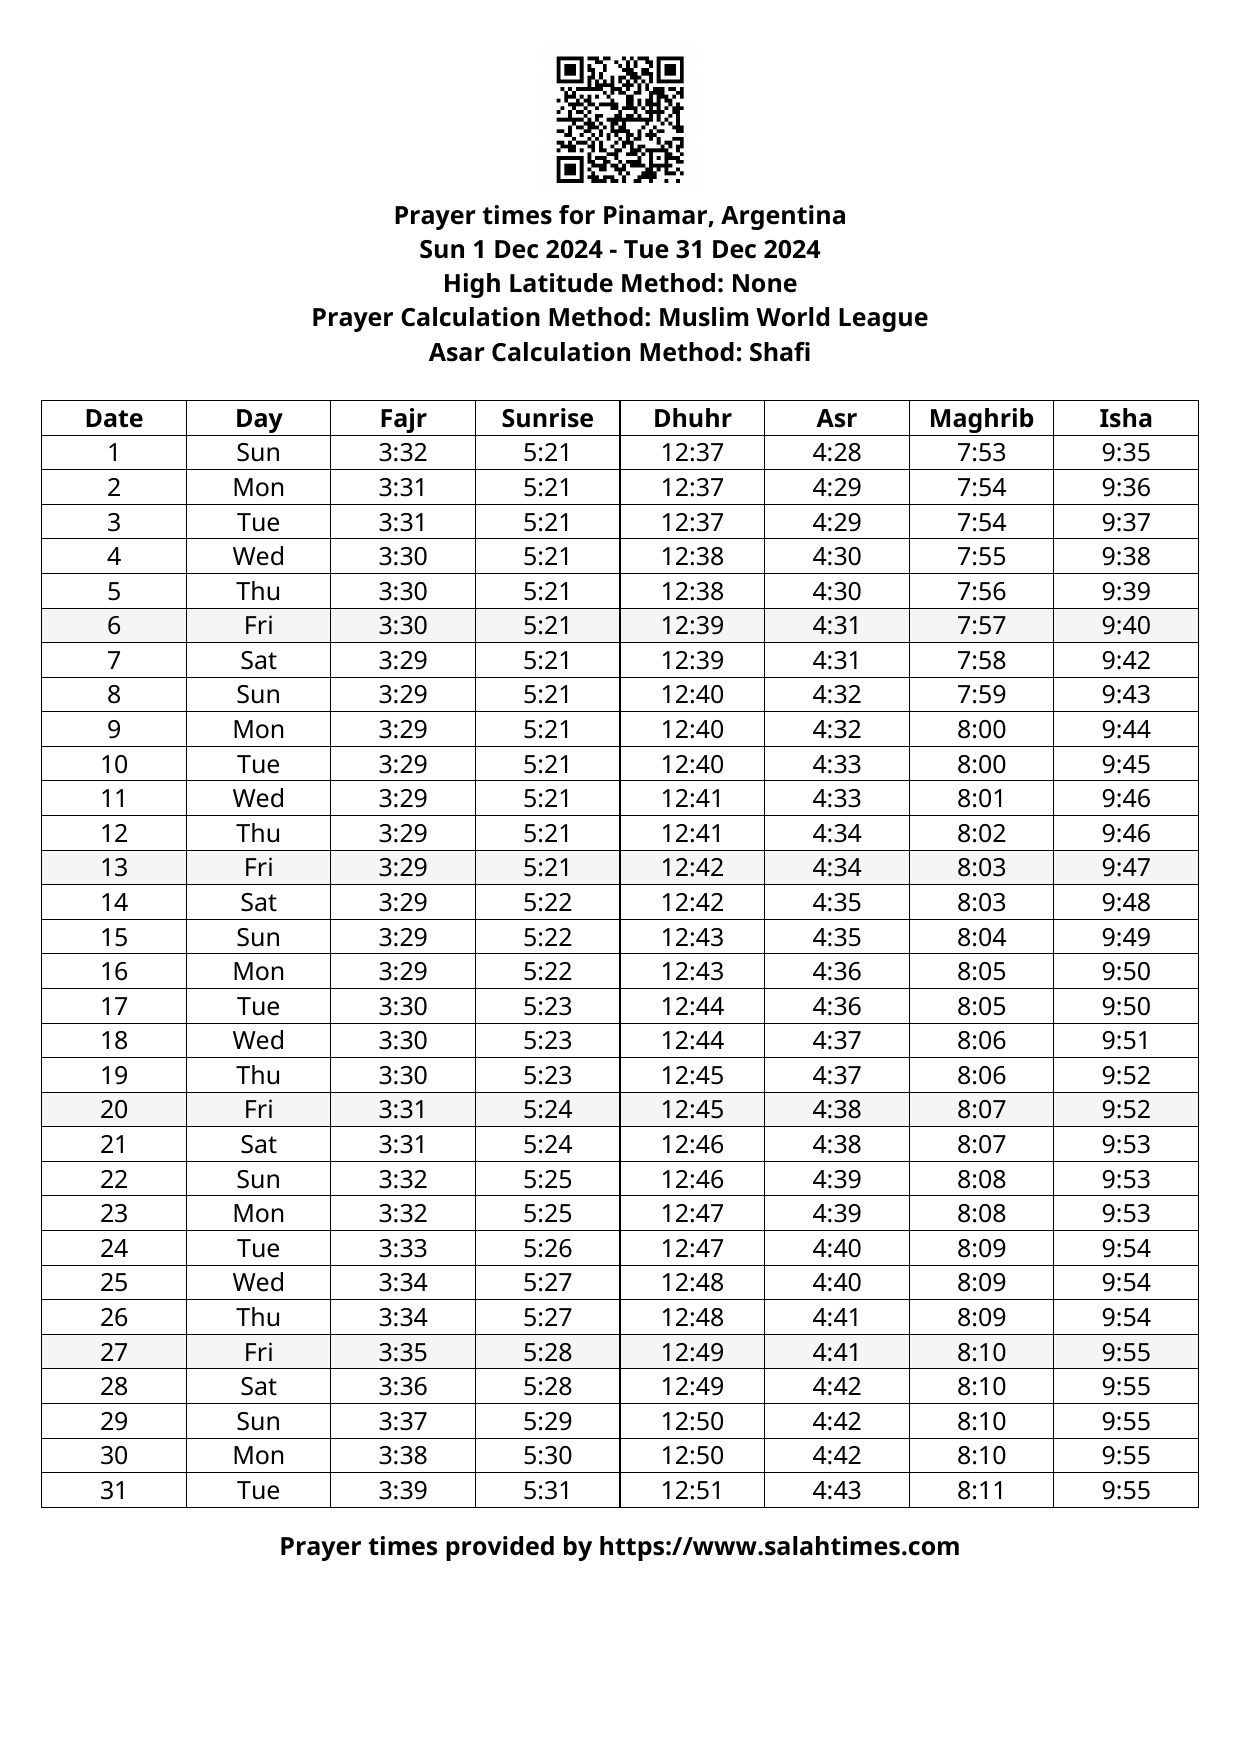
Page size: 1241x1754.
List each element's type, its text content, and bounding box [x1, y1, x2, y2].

table_cell 19 [42, 1058, 186, 1092]
table_cell 4:29 [765, 470, 909, 504]
table_cell Wed [187, 781, 330, 815]
table_cell 12:45 [621, 1093, 764, 1126]
table_cell Wed [187, 539, 330, 573]
table_cell 8:05 [910, 989, 1053, 1022]
table_cell 24 [42, 1231, 186, 1264]
table_cell 5:21 [476, 470, 619, 504]
table_cell 8:09 [910, 1266, 1053, 1299]
table_cell 9:37 [1054, 505, 1198, 538]
table_cell 9:47 [1054, 851, 1198, 884]
table_cell 22 [42, 1162, 186, 1195]
table_cell 7:56 [910, 574, 1053, 607]
table_cell 3:30 [331, 989, 475, 1022]
table_cell 12:49 [621, 1335, 764, 1368]
table_cell 9:51 [1054, 1024, 1198, 1057]
table_cell 4 [42, 539, 186, 573]
table_cell Tue [187, 1231, 330, 1264]
table_cell 5:21 [476, 643, 619, 677]
table_cell 9:42 [1054, 643, 1198, 677]
table_cell 12:41 [621, 816, 764, 849]
table_cell Mon [187, 954, 330, 988]
table_cell 12:44 [621, 989, 764, 1022]
table_cell 3:29 [331, 920, 475, 953]
table_cell 3:31 [331, 1127, 475, 1161]
picture [542, 41, 699, 198]
table_cell 5:25 [476, 1196, 619, 1230]
table_cell 3:29 [331, 954, 475, 988]
table_cell 3:29 [331, 678, 475, 711]
table_cell 12:37 [621, 436, 764, 469]
table_cell 5:23 [476, 1058, 619, 1092]
table_cell 9:50 [1054, 989, 1198, 1022]
table_cell 4:30 [765, 574, 909, 607]
table_cell 9:53 [1054, 1127, 1198, 1161]
table_cell 3:32 [331, 436, 475, 469]
table_cell 26 [42, 1300, 186, 1334]
table_cell 9:46 [1054, 816, 1198, 849]
table_cell 4:31 [765, 609, 909, 642]
table_cell 9:44 [1054, 712, 1198, 746]
table_cell 9:55 [1054, 1369, 1198, 1403]
table_cell 5:23 [476, 989, 619, 1022]
table_cell 4:32 [765, 678, 909, 711]
table_cell 3:36 [331, 1369, 475, 1403]
table_cell 5:27 [476, 1300, 619, 1334]
table_cell 12:40 [621, 747, 764, 780]
table_cell 8:09 [910, 1231, 1053, 1264]
table_cell 9:55 [1054, 1473, 1198, 1507]
text Prayer times for Pinamar, Argentina [42, 198, 1198, 232]
table_cell Mon [187, 470, 330, 504]
table_cell 12:48 [621, 1266, 764, 1299]
table_cell 9:43 [1054, 678, 1198, 711]
table_cell 3:34 [331, 1300, 475, 1334]
table_header Maghrib [910, 401, 1053, 434]
table_cell 5:21 [476, 436, 619, 469]
table_cell Wed [187, 1024, 330, 1057]
table_cell 9:54 [1054, 1300, 1198, 1334]
table_cell 12:44 [621, 1024, 764, 1057]
table_cell 12:39 [621, 643, 764, 677]
table_cell 9:46 [1054, 781, 1198, 815]
table_cell Mon [187, 1196, 330, 1230]
table_cell 4:37 [765, 1024, 909, 1057]
table_cell 5:21 [476, 505, 619, 538]
table_cell Tue [187, 1473, 330, 1507]
table_cell Thu [187, 1058, 330, 1092]
table_cell 12 [42, 816, 186, 849]
table_cell 4:42 [765, 1369, 909, 1403]
table_cell 4:36 [765, 989, 909, 1022]
table_cell 3:30 [331, 1024, 475, 1057]
table_cell Tue [187, 989, 330, 1022]
table_cell 8:08 [910, 1196, 1053, 1230]
table_header Asr [765, 401, 909, 434]
table_cell 8:03 [910, 851, 1053, 884]
table_cell 7:55 [910, 539, 1053, 573]
table_cell 4:33 [765, 747, 909, 780]
table_cell 12:50 [621, 1404, 764, 1437]
table_cell 9:48 [1054, 885, 1198, 919]
table_cell Sun [187, 1162, 330, 1195]
table_cell 9:49 [1054, 920, 1198, 953]
table_cell 5 [42, 574, 186, 607]
table_cell 3:29 [331, 747, 475, 780]
table_cell 5:25 [476, 1162, 619, 1195]
table_cell 12:47 [621, 1196, 764, 1230]
table_cell 8:00 [910, 747, 1053, 780]
table_cell 8:00 [910, 712, 1053, 746]
table_cell 30 [42, 1439, 186, 1472]
table_cell 9:50 [1054, 954, 1198, 988]
table_cell Thu [187, 574, 330, 607]
table_cell 8:01 [910, 781, 1053, 815]
table_header Date [42, 401, 186, 434]
table_cell 3 [42, 505, 186, 538]
table_cell 11 [42, 781, 186, 815]
table_cell 12:49 [621, 1369, 764, 1403]
table_cell 4:38 [765, 1093, 909, 1126]
table_cell 4:36 [765, 954, 909, 988]
table_cell Sun [187, 1404, 330, 1437]
table_cell 5:21 [476, 609, 619, 642]
table_cell 9:55 [1054, 1335, 1198, 1368]
text Sun 1 Dec 2024 - Tue 31 Dec 2024 [42, 232, 1198, 266]
table_cell 5:28 [476, 1335, 619, 1368]
table_cell 3:37 [331, 1404, 475, 1437]
table_cell 3:38 [331, 1439, 475, 1472]
table_cell 12:42 [621, 851, 764, 884]
table_cell 17 [42, 989, 186, 1022]
table_cell 31 [42, 1473, 186, 1507]
table_cell 4:42 [765, 1439, 909, 1472]
table_cell 1 [42, 436, 186, 469]
table_cell 3:29 [331, 781, 475, 815]
table_cell 8:02 [910, 816, 1053, 849]
text Asar Calculation Method: Shafi [42, 334, 1198, 368]
table_cell 4:42 [765, 1404, 909, 1437]
table_cell 4:41 [765, 1300, 909, 1334]
table_cell 4:33 [765, 781, 909, 815]
table_cell 6 [42, 609, 186, 642]
table_cell 12:42 [621, 885, 764, 919]
table_cell 18 [42, 1024, 186, 1057]
table_cell 4:34 [765, 816, 909, 849]
table_cell 8:10 [910, 1369, 1053, 1403]
table_cell 9:53 [1054, 1196, 1198, 1230]
table_cell Wed [187, 1266, 330, 1299]
table_cell 5:21 [476, 712, 619, 746]
table_cell Sun [187, 920, 330, 953]
table_cell 8:05 [910, 954, 1053, 988]
table_cell 23 [42, 1196, 186, 1230]
table_cell 3:31 [331, 1093, 475, 1126]
table_cell 4:37 [765, 1058, 909, 1092]
text High Latitude Method: None [42, 266, 1198, 300]
table_cell 4:40 [765, 1231, 909, 1264]
table_cell 8:06 [910, 1024, 1053, 1057]
table_cell 7:54 [910, 505, 1053, 538]
table_cell Sat [187, 643, 330, 677]
table_cell Tue [187, 505, 330, 538]
table_cell 4:31 [765, 643, 909, 677]
table_cell 12:40 [621, 712, 764, 746]
table_cell 28 [42, 1369, 186, 1403]
table_cell 12:39 [621, 609, 764, 642]
table_cell 3:29 [331, 885, 475, 919]
table_cell 5:31 [476, 1473, 619, 1507]
table_cell 9:36 [1054, 470, 1198, 504]
table_cell 3:30 [331, 609, 475, 642]
table_cell 12:37 [621, 505, 764, 538]
table_cell 5:23 [476, 1024, 619, 1057]
table_cell 3:35 [331, 1335, 475, 1368]
table_cell 8:11 [910, 1473, 1053, 1507]
table_cell 3:34 [331, 1266, 475, 1299]
table_cell 27 [42, 1335, 186, 1368]
text Prayer times provided by https://www.salahtimes.com [42, 1528, 1198, 1563]
table_cell Fri [187, 1093, 330, 1126]
table_cell Sat [187, 885, 330, 919]
table_cell 8:08 [910, 1162, 1053, 1195]
table_header Isha [1054, 401, 1198, 434]
table_cell 2 [42, 470, 186, 504]
table_cell 8 [42, 678, 186, 711]
table_cell 9:53 [1054, 1162, 1198, 1195]
table_cell Fri [187, 1335, 330, 1368]
table_cell 8:10 [910, 1335, 1053, 1368]
table_cell 5:21 [476, 574, 619, 607]
table_cell 5:21 [476, 539, 619, 573]
table_cell Sun [187, 436, 330, 469]
table_cell Sat [187, 1369, 330, 1403]
table_cell 4:41 [765, 1335, 909, 1368]
table_cell 3:32 [331, 1196, 475, 1230]
table_cell Sat [187, 1127, 330, 1161]
table_cell 7:58 [910, 643, 1053, 677]
table_cell 12:40 [621, 678, 764, 711]
table_cell 5:27 [476, 1266, 619, 1299]
table_cell 8:09 [910, 1300, 1053, 1334]
table_cell 9:54 [1054, 1231, 1198, 1264]
table_cell 4:32 [765, 712, 909, 746]
table_cell 10 [42, 747, 186, 780]
table_cell 25 [42, 1266, 186, 1299]
table_cell 13 [42, 851, 186, 884]
table_cell 4:35 [765, 920, 909, 953]
table_cell 5:22 [476, 954, 619, 988]
table_cell 16 [42, 954, 186, 988]
table_cell 5:29 [476, 1404, 619, 1437]
table_cell 3:31 [331, 470, 475, 504]
table_cell 7 [42, 643, 186, 677]
table_cell 12:43 [621, 954, 764, 988]
table_cell 4:35 [765, 885, 909, 919]
table_cell 12:41 [621, 781, 764, 815]
table_cell 12:47 [621, 1231, 764, 1264]
table_cell 3:29 [331, 712, 475, 746]
table_cell Thu [187, 1300, 330, 1334]
table_cell 3:29 [331, 643, 475, 677]
table_header Day [187, 401, 330, 434]
table_cell 5:24 [476, 1093, 619, 1126]
table_cell 3:33 [331, 1231, 475, 1264]
table_cell 5:21 [476, 781, 619, 815]
table_cell 9:52 [1054, 1093, 1198, 1126]
table_cell 9 [42, 712, 186, 746]
table_cell 15 [42, 920, 186, 953]
table_cell 20 [42, 1093, 186, 1126]
table_cell 3:30 [331, 539, 475, 573]
table_cell 5:24 [476, 1127, 619, 1161]
table_cell 7:57 [910, 609, 1053, 642]
table_cell 12:46 [621, 1162, 764, 1195]
table_cell 9:45 [1054, 747, 1198, 780]
table_cell 12:48 [621, 1300, 764, 1334]
table_cell 5:21 [476, 747, 619, 780]
table_cell 12:46 [621, 1127, 764, 1161]
table_cell 5:22 [476, 885, 619, 919]
table_cell 8:03 [910, 885, 1053, 919]
table_cell 9:55 [1054, 1404, 1198, 1437]
table_cell 3:30 [331, 1058, 475, 1092]
table_cell 4:34 [765, 851, 909, 884]
table_cell 5:21 [476, 816, 619, 849]
table_header Sunrise [476, 401, 619, 434]
table_cell 9:54 [1054, 1266, 1198, 1299]
table_cell Mon [187, 712, 330, 746]
table_cell Fri [187, 609, 330, 642]
table_cell 7:59 [910, 678, 1053, 711]
table_cell 12:38 [621, 574, 764, 607]
table_cell 9:52 [1054, 1058, 1198, 1092]
table_cell 9:55 [1054, 1439, 1198, 1472]
table_cell 5:22 [476, 920, 619, 953]
table_cell 4:39 [765, 1162, 909, 1195]
table_cell 5:26 [476, 1231, 619, 1264]
table_cell 3:31 [331, 505, 475, 538]
table_cell 8:10 [910, 1404, 1053, 1437]
table_cell 9:40 [1054, 609, 1198, 642]
table_cell 5:21 [476, 678, 619, 711]
table_cell 4:30 [765, 539, 909, 573]
table_cell 5:21 [476, 851, 619, 884]
table_cell 5:28 [476, 1369, 619, 1403]
text Prayer Calculation Method: Muslim World League [42, 300, 1198, 334]
table_cell Tue [187, 747, 330, 780]
table_cell 4:43 [765, 1473, 909, 1507]
table_cell 5:30 [476, 1439, 619, 1472]
table_cell 14 [42, 885, 186, 919]
table_cell 4:38 [765, 1127, 909, 1161]
table_cell 12:45 [621, 1058, 764, 1092]
table_cell 9:38 [1054, 539, 1198, 573]
table_cell 4:28 [765, 436, 909, 469]
table_cell 8:06 [910, 1058, 1053, 1092]
table_cell 4:40 [765, 1266, 909, 1299]
table_cell 29 [42, 1404, 186, 1437]
table_cell 12:38 [621, 539, 764, 573]
table_cell Sun [187, 678, 330, 711]
table_cell 9:39 [1054, 574, 1198, 607]
table_cell 9:35 [1054, 436, 1198, 469]
table_cell 8:07 [910, 1127, 1053, 1161]
table_cell 4:39 [765, 1196, 909, 1230]
table_cell 3:30 [331, 574, 475, 607]
table_cell Thu [187, 816, 330, 849]
table_cell 12:50 [621, 1439, 764, 1472]
table_cell 4:29 [765, 505, 909, 538]
table_cell 21 [42, 1127, 186, 1161]
table_cell 12:51 [621, 1473, 764, 1507]
table_cell Mon [187, 1439, 330, 1472]
table_header Dhuhr [621, 401, 764, 434]
table_cell 8:07 [910, 1093, 1053, 1126]
table_cell 8:10 [910, 1439, 1053, 1472]
table_cell Fri [187, 851, 330, 884]
table_cell 3:39 [331, 1473, 475, 1507]
table_cell 3:32 [331, 1162, 475, 1195]
table_cell 7:53 [910, 436, 1053, 469]
table_cell 3:29 [331, 816, 475, 849]
table_cell 8:04 [910, 920, 1053, 953]
table_cell 12:37 [621, 470, 764, 504]
table_header Fajr [331, 401, 475, 434]
table_cell 7:54 [910, 470, 1053, 504]
table_cell 3:29 [331, 851, 475, 884]
table_cell 12:43 [621, 920, 764, 953]
